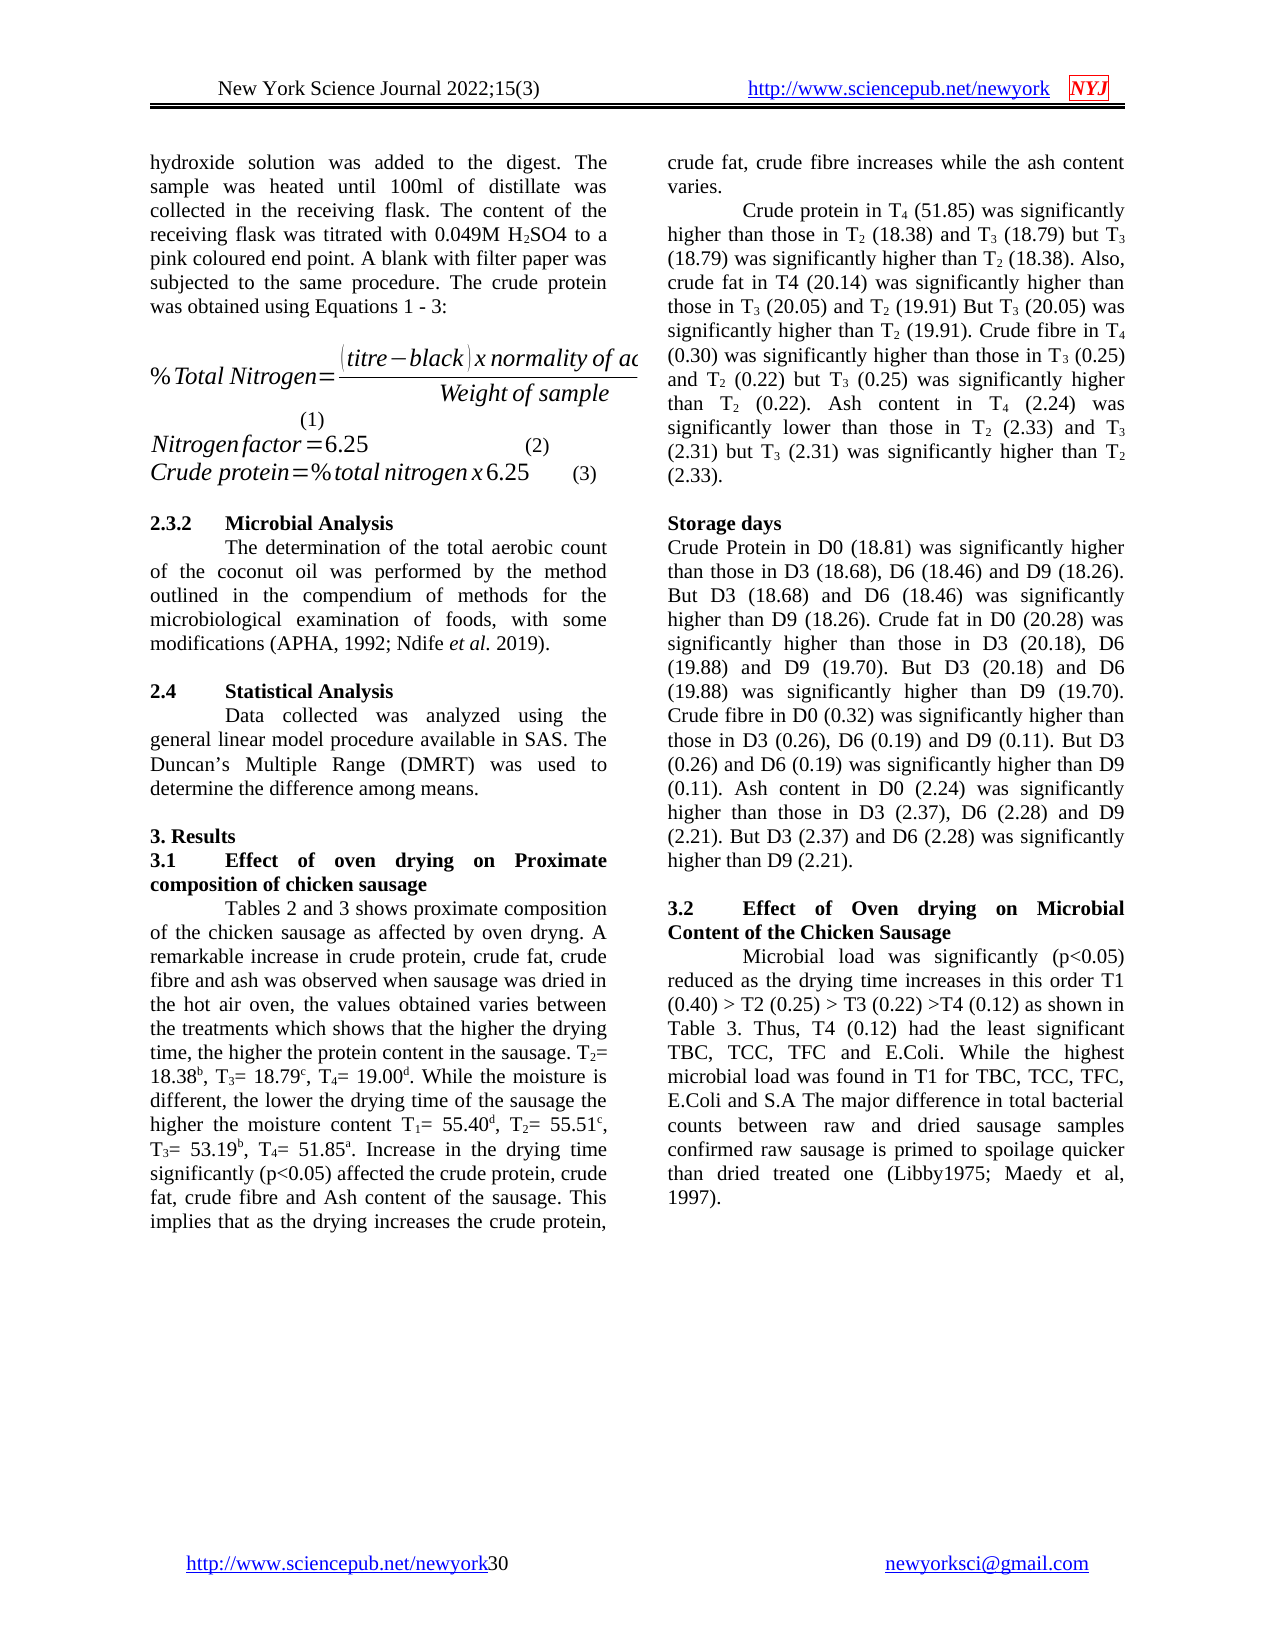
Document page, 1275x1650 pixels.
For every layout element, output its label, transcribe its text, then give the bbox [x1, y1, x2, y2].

list (2) [150, 431, 607, 459]
text 3.2 Effect of Oven drying on Microbial Content of the Chicken Sausage [667, 896, 1125, 944]
text 2.4 Statistical Analysis [150, 679, 607, 703]
text 3. Results [150, 824, 607, 848]
text Microbial load was significantly (p<0.05) reduced as the drying time increases in this order T1 (0.40) > T2 (0.25) > T3 (0.22) >T4 (0.12) as shown in Table 3. Thus, T4 (0.12) had the least significant TBC, TCC, TFC and E.Coli. While the highest microbial load was found in T1 for TBC, TCC, TFC, E.Coli and S.A The major difference in total bacterial counts between raw and dried sausage samples confirmed raw sausage is primed to spoilage quicker than dried treated one (Libby1975; Maedy et al, 1997). [667, 944, 1125, 1209]
text 2.3.2 Microbial Analysis [150, 511, 607, 535]
list (3) [150, 459, 607, 487]
text Data collected was analyzed using the general linear model procedure available in SAS. The Duncan’s Multiple Range (DMRT) was used to determine the difference among means. [150, 703, 607, 799]
text Storage days [667, 511, 1125, 535]
text Crude Protein in D0 (18.81) was significantly higher than those in D3 (18.68), D6 (18.46) and D9 (18.26). But D3 (18.68) and D6 (18.46) was significantly higher than D9 (18.26). Crude fat in D0 (20.28) was significantly higher than those in D3 (20.18), D6 (19.88) and D9 (19.70). But D3 (20.18) and D6 (19.88) was significantly higher than D9 (19.70). Crude fibre in D0 (0.32) was significantly higher than those in D3 (0.26), D6 (0.19) and D9 (0.11). But D3 (0.26) and D6 (0.19) was significantly higher than D9 (0.11). Ash content in D0 (2.24) was significantly higher than those in D3 (2.37), D6 (2.28) and D9 (2.21). But D3 (2.37) and D6 (2.28) was significantly higher than D9 (2.21). [667, 535, 1125, 872]
text The determination of the total aerobic count of the coconut oil was performed by the method outlined in the compendium of methods for the microbiological examination of foods, with some modifications (APHA, 1992; Ndife et al. 2019). [150, 535, 607, 655]
list (1) [150, 342, 607, 431]
text Crude protein in T4 (51.85) was significantly higher than those in T2 (18.38) and T3 (18.79) but T3 (18.79) was significantly higher than T2 (18.38). Also, crude fat in T4 (20.14) was significantly higher than those in T3 (20.05) and T2 (19.91) But T3 (20.05) was significantly higher than T2 (19.91). Crude fibre in T4 (0.30) was significantly higher than those in T3 (0.25) and T2 (0.22) but T3 (0.25) was significantly higher than T2 (0.22). Ash content in T4 (2.24) was significantly lower than those in T2 (2.33) and T3 (2.31) but T3 (2.31) was significantly higher than T2 (2.33). [667, 198, 1125, 487]
text 3.1 Effect of oven drying on Proximate composition of chicken sausage [150, 848, 607, 896]
text Tables 2 and 3 shows proximate composition of the chicken sausage as affected by oven dryng. A remarkable increase in crude protein, crude fat, crude fibre and ash was observed when sausage was dried in the hot air oven, the values obtained varies between the treatments which shows that the higher the drying time, the higher the protein content in the sausage. T2= 18.38b, T3= 18.79c, T4= 19.00d. While the moisture is different, the lower the drying time of the sausage the higher the moisture content T1= 55.40d, T2= 55.51c, T3= 53.19b, T4= 51.85a. Increase in the drying time significantly (p<0.05) affected the crude protein, crude fat, crude fibre and Ash content of the sausage. This implies that as the drying increases the crude protein, crude fat, crude fibre increases while the ash content varies. [150, 896, 607, 1233]
